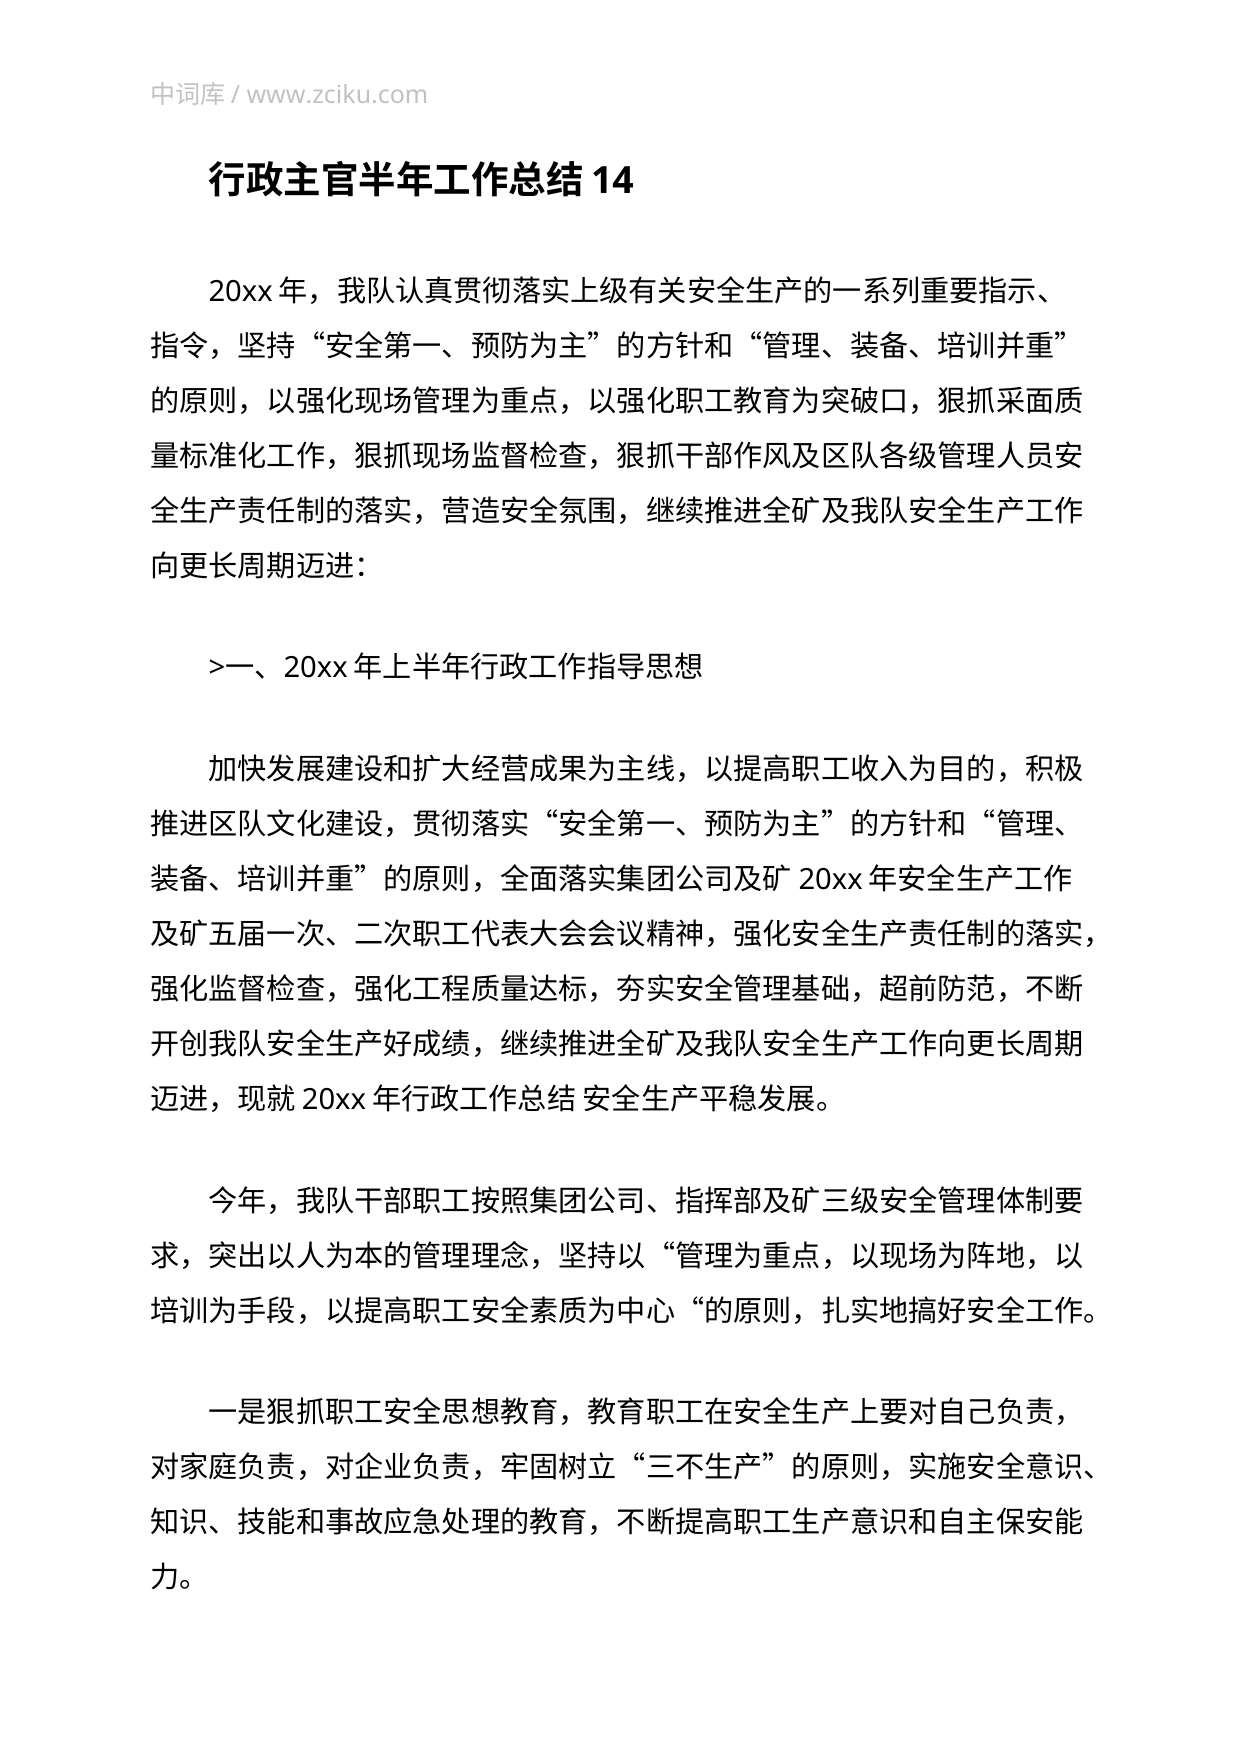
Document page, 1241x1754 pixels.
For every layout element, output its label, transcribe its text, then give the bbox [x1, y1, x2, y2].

text 加快发展建设和扩大经营成果为主线，以提高职工收入为目的，积极推进区队文化建设，贯彻落实“安全第一、预防为主”的方针和“管理、装备、培训并重”的原则，全面落实集团公司及矿 20xx年安全生产工作及矿五届一次、二次职工代表大会会议精神，强化安全生产责任制的落实，强化监督检查，强化工程质量达标，夯实安全管理基础，超前防范，不断开创我队安全生产好成绩，继续推进全矿及我队安全生产工作向更长周期迈进，现就20xx年行政工作总结 安全生产平稳发展。 [150, 746, 1090, 1118]
text 一是狠抓职工安全思想教育，教育职工在安全生产上要对自己负责，对家庭负责，对企业负责，牢固树立“三不生产”的原则，实施安全意识、知识、技能和事故应急处理的教育，不断提高职工生产意识和自主保安能力。 [150, 1389, 1090, 1596]
text >一、20xx年上半年行政工作指导思想 [150, 644, 1090, 686]
text 20xx年，我队认真贯彻落实上级有关安全生产的一系列重要指示、指令，坚持“安全第一、预防为主”的方针和“管理、装备、培训并重”的原则，以强化现场管理为重点，以强化职工教育为突破口，狠抓采面质量标准化工作，狠抓现场监督检查，狠抓干部作风及区队各级管理人员安全生产责任制的落实，营造安全氛围，继续推进全矿及我队安全生产工作向更长周期迈进： [150, 268, 1090, 584]
text 今年，我队干部职工按照集团公司、指挥部及矿三级安全管理体制要求，突出以人为本的管理理念，坚持以“管理为重点，以现场为阵地，以培训为手段，以提高职工安全素质为中心“的原则，扎实地搞好安全工作。 [150, 1177, 1090, 1329]
text 行政主官半年工作总结14 [150, 150, 1090, 204]
